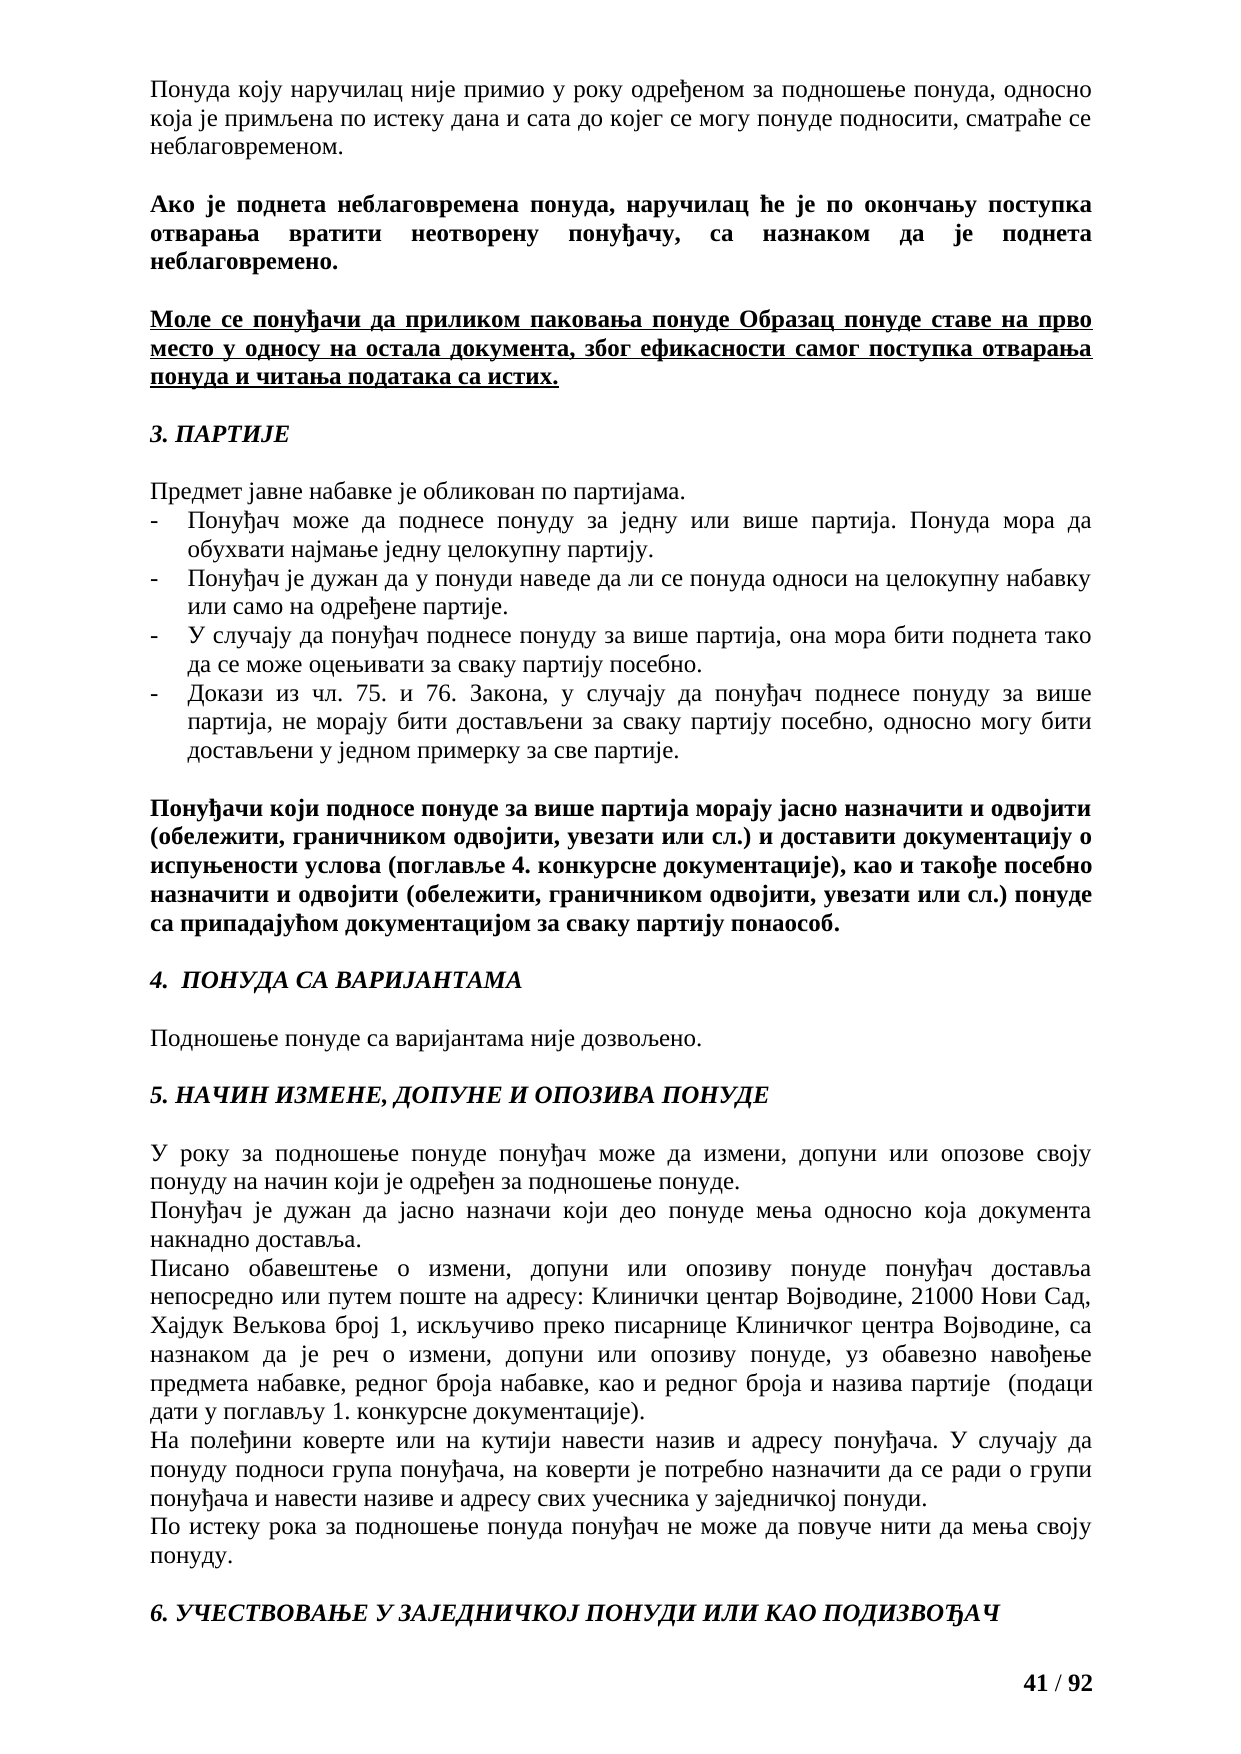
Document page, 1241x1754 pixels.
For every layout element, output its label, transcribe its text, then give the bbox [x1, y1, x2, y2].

text Предмет јавне набавке je обликован по партијама. [150, 476, 1093, 505]
text Моле се понуђачи да приликом паковања понуде Образац понуде ставе на прво место у односу на остала документа, због ефикасности самог поступка отварања понуда и читања података са истих. [150, 330, 1093, 358]
list Докази из чл. 75. и 76. Закона, у случају да понуђач поднесе понуду за више партија, не морају бити достављени за сваку партију посебно, односно могу бити достављени у једном примерку за све партије. [150, 678, 1093, 764]
text Ако је поднета неблаговремена понуда, наручилац ће је по окончању поступка отварања вратити неотворену понуђачу, са назнаком да је поднета неблаговремено. [150, 189, 1093, 275]
text Понуда коју наручилац није примио у року одређеном за подношење понуда, односно која је примљена по истеку дана и сата до којег се могу понуде подносити, сматраће се неблаговременом. [150, 74, 1093, 160]
text Понуђач је дужан да јасно назначи који део понуде мења односно која документа накнадно доставља. [150, 1195, 1093, 1253]
text Моле се понуђачи да приликом паковања понуде Образац понуде ставе на прво место у односу на остала документа, због ефикасности самог поступка отварања понуда и читања података са истих. [150, 359, 1093, 390]
text На полеђини коверте или на кутији навести назив и адресу понуђача. У случају да понуду подноси група понуђача, на коверти је потребно назначити да се ради о групи понуђача и навести називе и адресу свих учесника у заједничкој понуди. [150, 1425, 1093, 1511]
text 6. УЧЕСТВОВАЊЕ У ЗАЈЕДНИЧКОЈ ПОНУДИ ИЛИ КАО ПОДИЗВОЂАЧ [150, 1598, 1093, 1626]
text Писано обавештење о измени, допуни или опозиву понуде понуђач доставља непосредно или путем поште на адресу: Клинички центар Војводине, 21000 Нови Сад, Хајдук Вељкова број 1, искључиво преко писарнице Клиничког центра Војводине, са назнаком да је реч о измени, допуни или опозиву понуде, уз обавезно навођење предмета набавке, редног броја набавке, као и редног броја и назива партије (подаци дати у поглављу 1. конкурсне документације). [150, 1253, 1093, 1425]
text Понуђачи који подносе понуде за више партија морају јасно назначити и одвојити (обележити, граничником одвојити, увезати или сл.) и доставити документацију о испуњености услова (поглавље 4. конкурсне документације), као и такође посебно назначити и одвојити (обележити, граничником одвојити, увезати или сл.) понуде са припадајућом документацијом за сваку партију понаособ. [150, 793, 1093, 936]
list Понуђач је дужан да у понуди наведе да ли се понуда односи на целокупну набавку или само на одређене партије. [150, 563, 1093, 620]
list Понуђач може да поднесе понуду за једну или више партија. Понуда мора да обухвати најмање једну целокупну партију. [150, 505, 1093, 563]
text 5. НАЧИН ИЗМЕНЕ, ДОПУНЕ И ОПОЗИВА ПОНУДЕ [150, 1080, 1093, 1109]
text 3. ПАРТИЈЕ [150, 419, 1093, 448]
text 4. ПОНУДА СА ВАРИЈАНТАМА [150, 965, 1093, 994]
text Моле се понуђачи да приликом паковања понуде Образац понуде ставе на прво место у односу на остала документа, због ефикасности самог поступка отварања понуда и читања података са истих. [150, 304, 1093, 329]
text Подношење понуде са варијантама није дозвољено. [150, 1023, 1093, 1051]
text У року за подношење понуде понуђач може да измени, допуни или опозове своју понуду на начин који је одређен за подношење понуде. [150, 1138, 1093, 1195]
text По истеку рока за подношење понуда понуђач не може да повуче нити да мења своју понуду. [150, 1511, 1093, 1569]
list У случају да понуђач поднесе понуду за више партија, она мора бити поднета тако да се може оцењивати за сваку партију посебно. [150, 620, 1093, 678]
